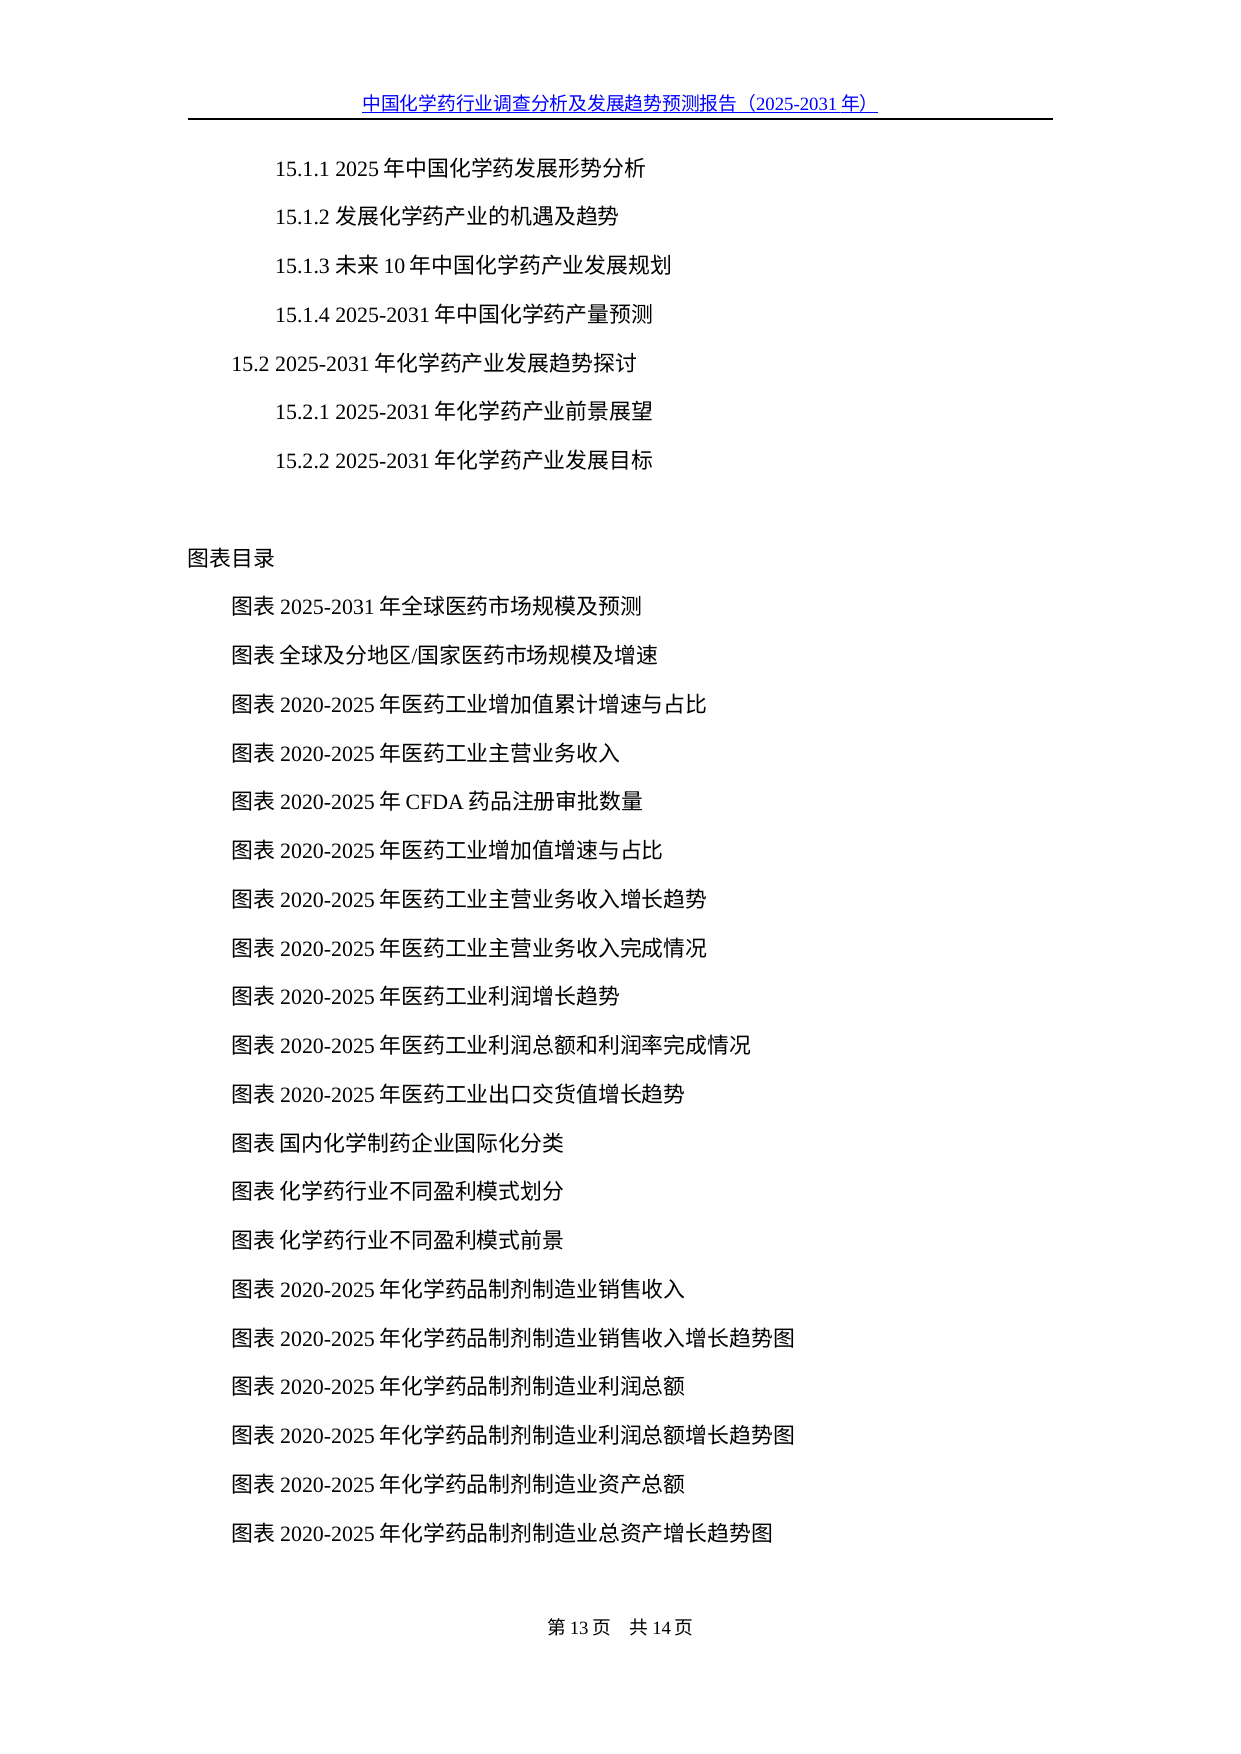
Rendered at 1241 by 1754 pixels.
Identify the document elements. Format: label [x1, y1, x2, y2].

text [187, 150, 1053, 1548]
